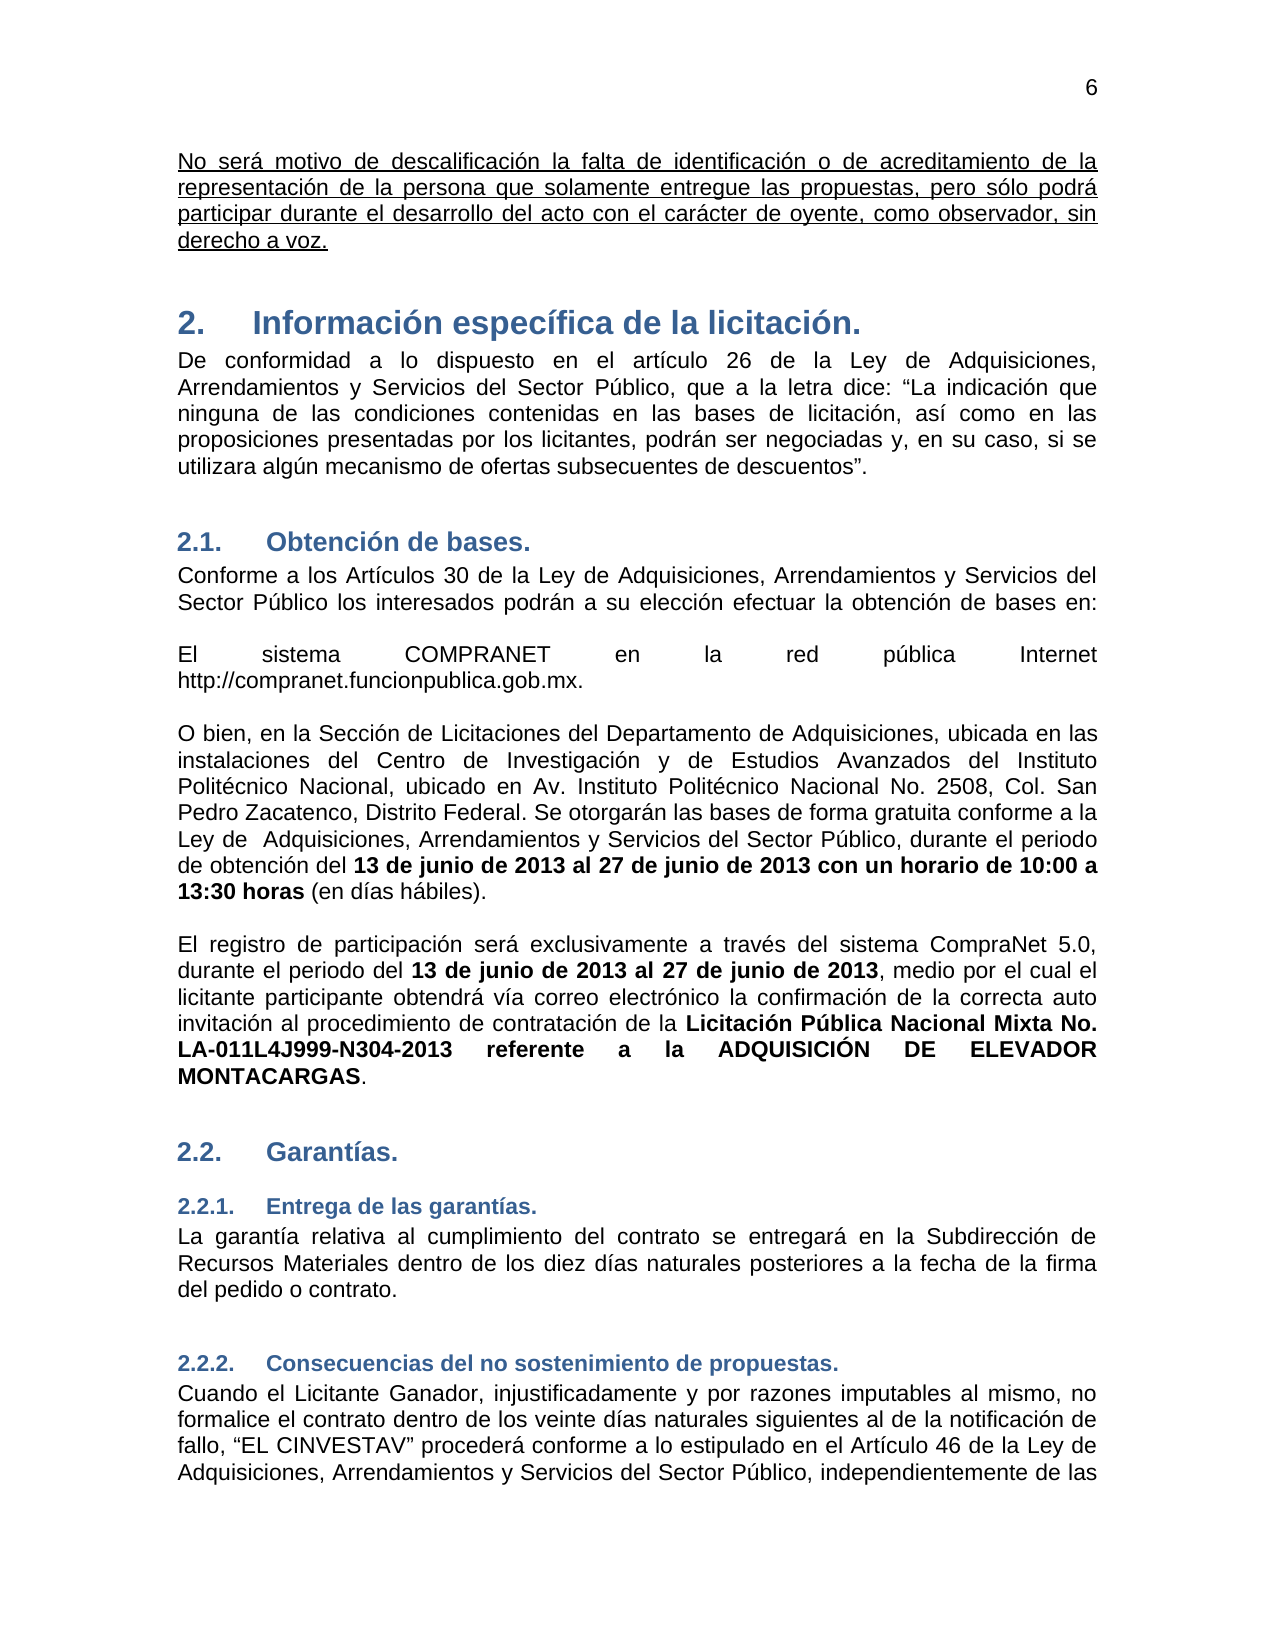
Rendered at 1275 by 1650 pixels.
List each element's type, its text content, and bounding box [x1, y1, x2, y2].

text De conformidad a lo dispuesto en el artículo 26 de de Adquisiciones, Arrendamientos y Servicios del Sector Público, que a la letra dice: “La indicación que ninguna de las condiciones contenidas en las bases de licitación, así como en las proposiciones presentadas por los licitantes, podrán ser negociadas y, en su caso, si se utilizara algún mecanismo de ofertas subsecuentes de descuentos”. [177, 347, 1098, 479]
text Conforme a los Artículos 30 de la Ley de Adquisiciones, Arrendamientos y Servicios del Sector Público los interesados podrán a su elección efectuar la obtención de bases en: [177, 562, 1098, 641]
text El sistema COMPRANET en la red pública Internet http://compranet.funcionpublica.gob.mx. [177, 641, 1098, 694]
text No será motivo de descalificación la falta de identificación o de acreditamiento de la representación de la persona que solamente entregue las propuestas, pero sólo podrá participar durante el desarrollo del acto con el carácter de oyente, como observador, sin derecho a voz. [177, 224, 1098, 253]
text El registro de participación será exclusivamente a través del sistema CompraNet 5.0, durante el periodo del 13 de junio de 2013 al 27 de junio de 2013, medio por el cual el licitante participante obtendrá vía correo electrónico la confirmación de la correcta auto invitación al procedimiento de contratación de la Licitación Pública Nacional Mixta No. LA-011L4J999-N304-2013 referente a la ADQUISICIÓN DE ELEVADOR MONTACARGAS. [177, 931, 1098, 1089]
text No será motivo de descalificación la falta de identificación o de acreditamiento de la representación de la persona que solamente entregue las propuestas, pero sólo podrá participar durante el desarrollo del acto con el carácter de oyente, como observador, sin derecho a voz. [177, 148, 1098, 170]
subtitle Garantías. [177, 1136, 1098, 1168]
subtitle Entrega de las garantías. [177, 1193, 1098, 1219]
text O bien, en la Sección de Licitaciones del Departamento de Adquisiciones, ubicada en las instalaciones del Centro de Investigación y de Estudios Avanzados del Instituto Politécnico Nacional, ubicado en Av. Instituto Politécnico Nacional No. 2508, Col. San Pedro Zacatenco, Distrito Federal. Se otorgarán las bases de forma gratuita conforme a la Ley de Adquisiciones, Arrendamientos y Servicios del Sector Público, durante el periodo de obtención del 13 de junio de 2013 al 27 de junio de 2013 con un horario de 10:00 a 13:30 horas (en días hábiles). [177, 720, 1098, 905]
subtitle Información específica de la licitación. [177, 303, 1098, 341]
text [177, 1380, 1098, 1485]
text La garantía relativa al cumplimiento del contrato se entregará en la Subdirección de Recursos Materiales dentro de los diez días naturales posteriores a la fecha de la firma del pedido o contrato. [177, 1223, 1098, 1302]
subtitle Obtención de bases. [177, 526, 1098, 557]
text No será motivo de descalificación la falta de identificación o de acreditamiento de la representación de la persona que solamente entregue las propuestas, pero sólo podrá participar durante el desarrollo del acto con el carácter de oyente, como observador, sin derecho a voz. [177, 171, 1098, 197]
text No será motivo de descalificación la falta de identificación o de acreditamiento de la representación de la persona que solamente entregue las propuestas, pero sólo podrá participar durante el desarrollo del acto con el carácter de oyente, como observador, sin derecho a voz. [177, 198, 1098, 223]
subtitle Consecuencias del no sostenimiento de propuestas. [177, 1349, 1098, 1376]
